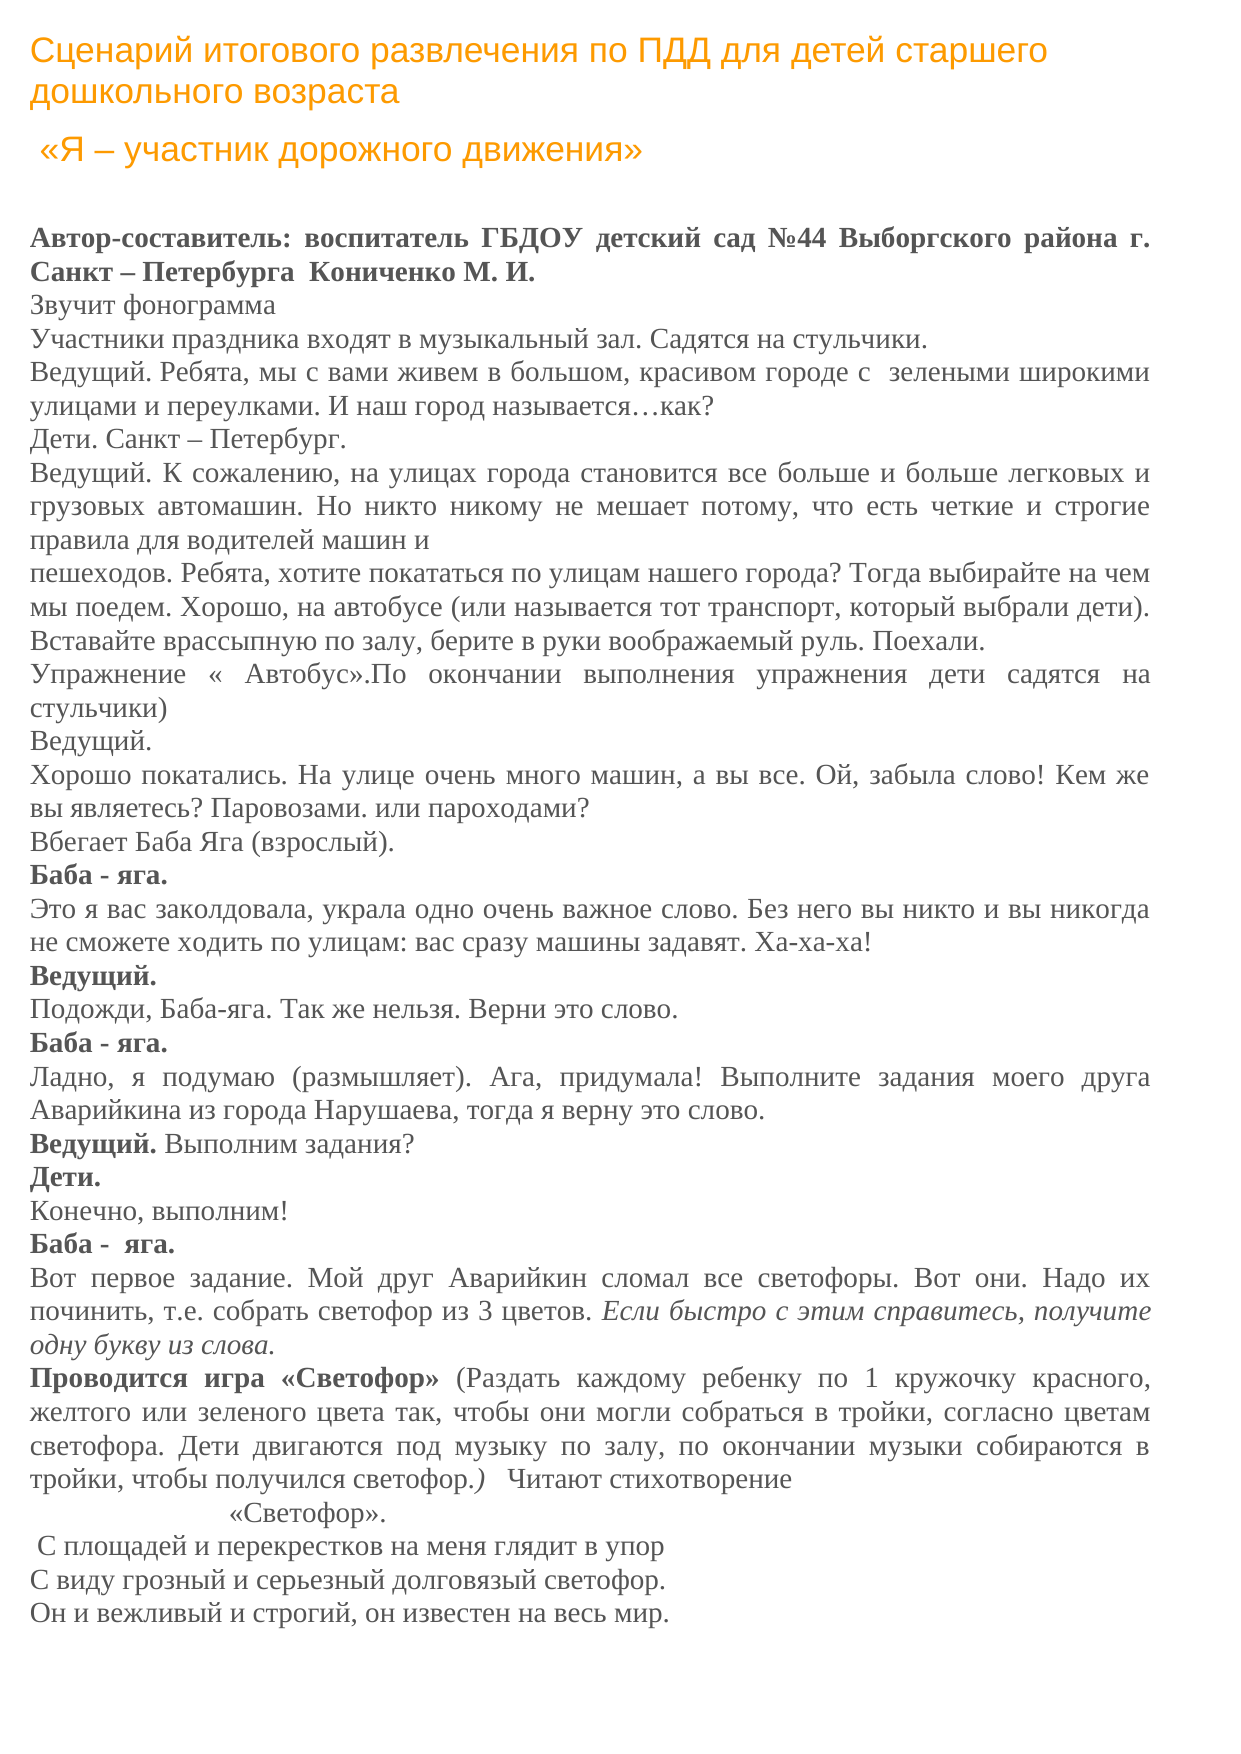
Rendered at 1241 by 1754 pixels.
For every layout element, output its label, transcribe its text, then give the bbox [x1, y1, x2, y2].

text С площадей и перекрестков на меня глядит в упор [29, 1528, 1152, 1562]
text Ладно, я подумаю (размышляет). Ага, придумала! Выполните задания моего друга Аварийкина из города Нарушаева, тогда я верну это слово. [29, 1059, 1152, 1126]
text пешеходов. Ребята, хотите покататься по улицам нашего города? Тогда выбирайте на чем мы поедем. Хорошо, на автобусе (или называется тот транспорт, который выбрали дети). Вставайте врассыпную по залу, берите в руки воображаемый руль. Поехали. [29, 556, 1152, 656]
text Участники праздника входят в музыкальный зал. Садятся на стульчики. [29, 321, 1152, 354]
text Ведущий. К сожалению, на улицах города становится все больше и больше легковых и грузовых автомашин. Но никто никому не мешает потому, что есть четкие и строгие правила для водителей машин и [29, 455, 1152, 556]
text Ведущий. [29, 958, 1152, 992]
text Сценарий итогового развлечения по ПДД для детей старшего дошкольного возраста [29, 29, 1152, 111]
text Дети. Санкт – Петербург. [29, 421, 1152, 455]
text «Я – участник дорожного движения» [29, 128, 1152, 169]
text Автор-составитель: воспитатель ГБДОУ детский сад №44 Выборгского района г. Санкт – Петербурга Кониченко М. И. [29, 220, 1152, 287]
text С виду грозный и серьезный долговязый светофор. [29, 1562, 1152, 1595]
text «Светофор». [29, 1495, 1152, 1528]
text Вбегает Баба Яга (взрослый). [29, 824, 1152, 857]
text Ведущий. Ребята, мы с вами живем в большом, красивом городе с зелеными широкими улицами и переулками. И наш город называется…как? [29, 354, 1152, 421]
text Упражнение « Автобус».По окончании выполнения упражнения дети садятся на стульчики) [29, 656, 1152, 723]
text Проводится игра «Светофор» (Раздать каждому ребенку по 1 кружочку красного, желтого или зеленого цвета так, чтобы они могли собраться в тройки, согласно цветам светофора. Дети двигаются под музыку по залу, по окончании музыки собираются в тройки, чтобы получился светофор.) Читают стихотворение [29, 1361, 1152, 1495]
text Подожди, Баба-яга. Так же нельзя. Верни это слово. [29, 992, 1152, 1025]
text Хорошо покатались. На улице очень много машин, а вы все. Ой, забыла слово! Кем же вы являетесь? Паровозами. или пароходами? [29, 757, 1152, 824]
text Он и вежливый и строгий, он известен на весь мир. [29, 1595, 1152, 1629]
text Баба - яга. [29, 1025, 1152, 1059]
text Звучит фонограмма [29, 287, 1152, 321]
text Вот первое задание. Мой друг Аварийкин сломал все светофоры. Вот они. Надо их починить, т.е. собрать светофор из 3 цветов. Если быстро с этим справитесь, получите одну букву из слова. [29, 1260, 1152, 1361]
text Конечно, выполним! [29, 1193, 1152, 1226]
text Это я вас заколдовала, украла одно очень важное слово. Без него вы никто и вы никогда не сможете ходить по улицам: вас сразу машины задавят. Ха-ха-ха! [29, 891, 1152, 958]
text Баба - яга. [29, 1226, 1152, 1260]
text Дети. [29, 1159, 1152, 1193]
text Баба - яга. [29, 857, 1152, 891]
text Ведущий. Выполним задания? [29, 1126, 1152, 1159]
text Ведущий. [29, 723, 1152, 757]
